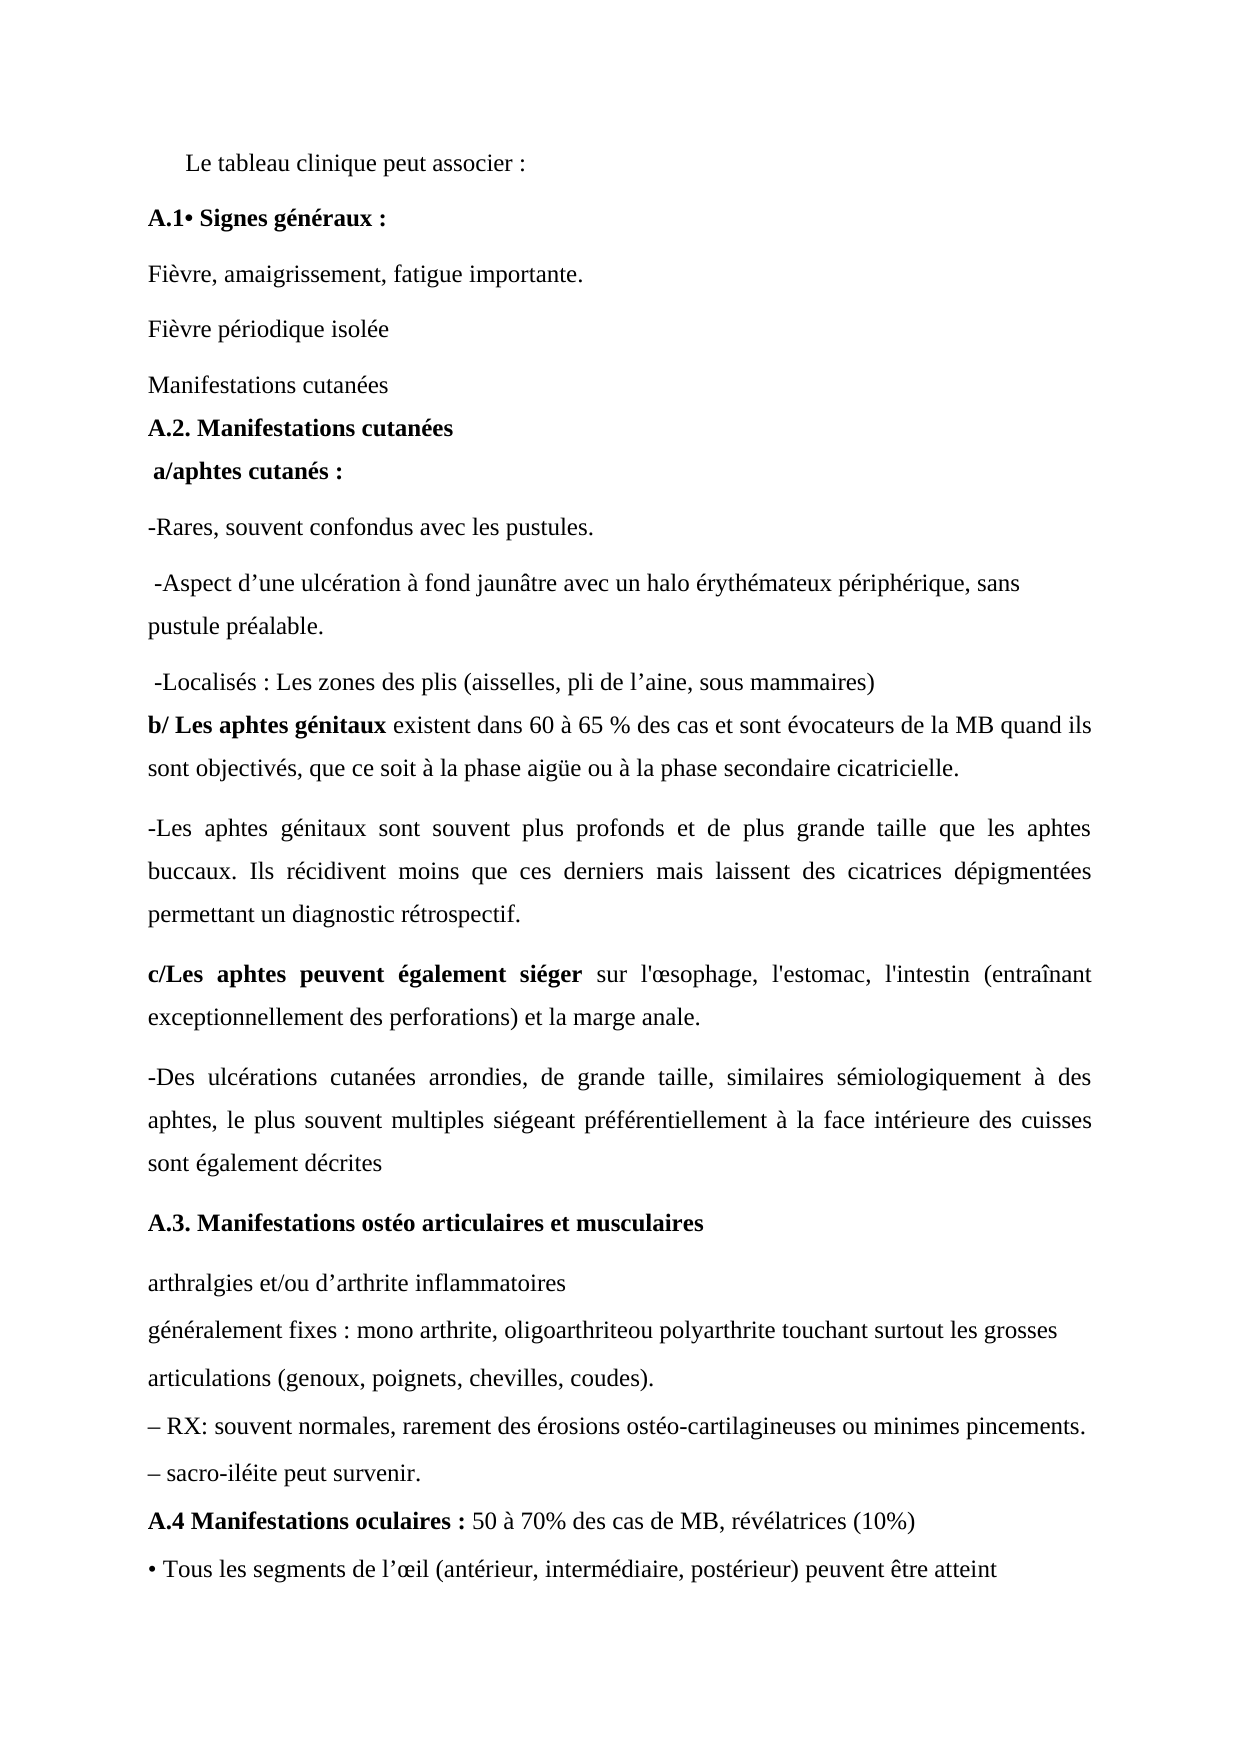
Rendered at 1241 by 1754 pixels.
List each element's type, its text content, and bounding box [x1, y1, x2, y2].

text A.4 Manifestations oculaires : 50 à 70% des cas de MB, révélatrices (10%) [148, 1506, 1093, 1535]
text -Des ulcérations cutanées arrondies, de grande taille, similaires sémiologiquement à des aphtes, le plus souvent multiples siégeant préférentiellement à la face intérieure des cuisses sont également décrites [148, 1062, 1093, 1177]
text -Aspect d’une ulcération à fond jaunâtre avec un halo érythémateux périphérique, sans pustule préalable. [148, 568, 1093, 640]
text arthralgies et/ou d’arthrite inflammatoires [148, 1268, 1093, 1296]
text -Localisés : Les zones des plis (aisselles, pli de l’aine, sous mammaires) [148, 667, 1093, 696]
text – RX: souvent normales, rarement des érosions ostéo-cartilagineuses ou minimes pincements. [148, 1411, 1093, 1439]
text -Rares, souvent confondus avec les pustules. [148, 512, 1093, 541]
text c/Les aphtes peuvent également siéger sur l'œsophage, l'estomac, l'intestin (entraînant exceptionnellement des perforations) et la marge anale. [148, 959, 1093, 1031]
text • Tous les segments de l’œil (antérieur, intermédiaire, postérieur) peuvent être atteint [148, 1554, 1093, 1583]
text articulations (genoux, poignets, chevilles, coudes). [148, 1363, 1093, 1392]
text b/ Les aphtes génitaux existent dans 60 à 65 % des cas et sont évocateurs de la MB quand ils sont objectivés, que ce soit à la phase aigüe ou à la phase secondaire cicatricielle. [148, 710, 1093, 782]
text Manifestations cutanées A.2. Manifestations cutanées a/aphtes cutanés : [148, 370, 1093, 485]
text – sacro-iléite peut survenir. [148, 1458, 1093, 1487]
text A.1• Signes généraux : [148, 203, 1093, 232]
text A.3. Manifestations ostéo articulaires et musculaires [148, 1208, 1093, 1237]
text Fièvre, amaigrissement, fatigue importante. [148, 259, 1093, 288]
text Fièvre périodique isolée [148, 314, 1093, 343]
text Le tableau clinique peut associer : [185, 148, 1093, 176]
text généralement fixes : mono arthrite, oligoarthriteou polyarthrite touchant surtout les grosses [148, 1315, 1093, 1344]
text -Les aphtes génitaux sont souvent plus profonds et de plus grande taille que les aphtes buccaux. Ils récidivent moins que ces derniers mais laissent des cicatrices dépigmentées permettant un diagnostic rétrospectif. [148, 813, 1093, 928]
